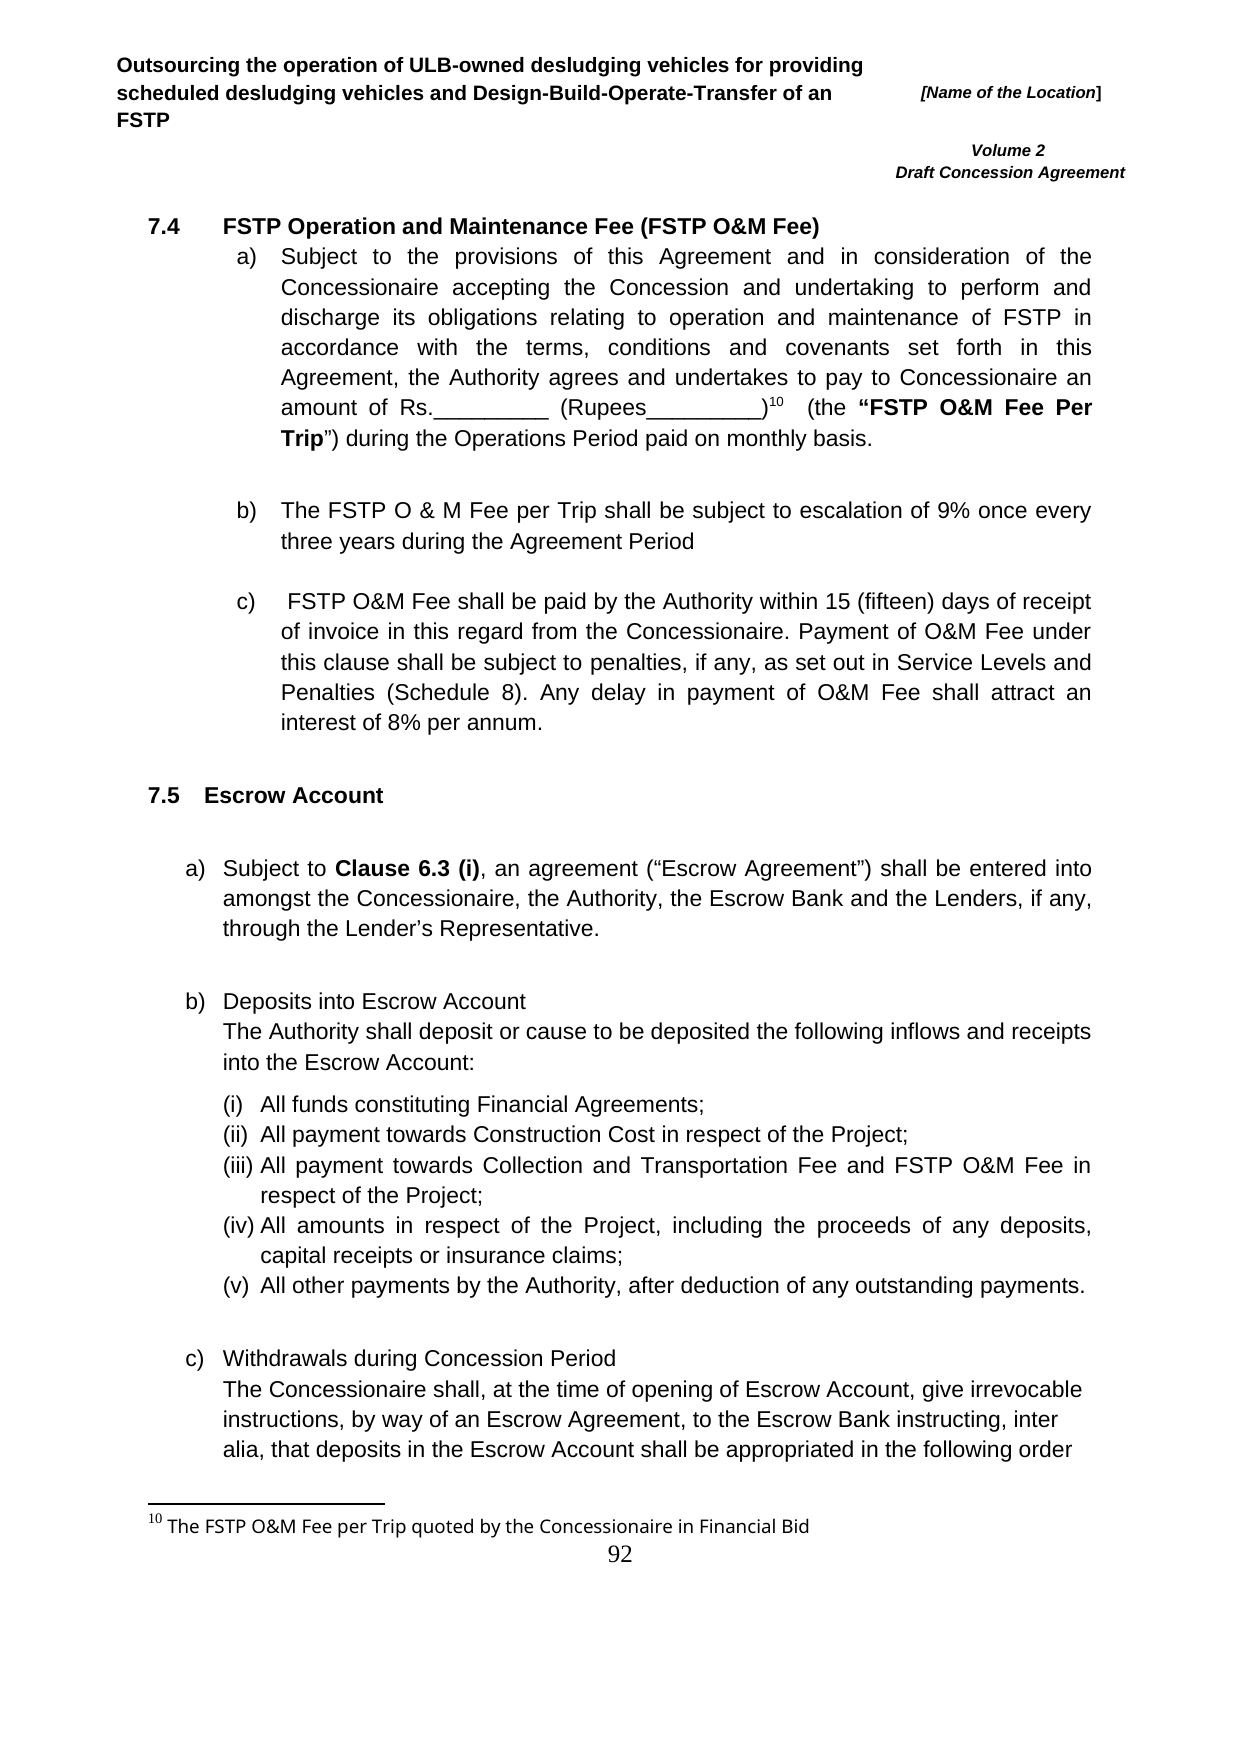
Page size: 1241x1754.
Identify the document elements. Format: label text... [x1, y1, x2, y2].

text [223, 1376, 1092, 1462]
list Subject to the provisions of this Agreement and in consideration of the Concessionaire accepting the Concession and undertaking to perform and discharge its obligations relating to operation and maintenance of FSTP in accordance with the terms, conditions and covenants set forth in this Agreement, the Authority agrees and undertakes to pay to Concessionaire an amount of Rs._________ (Rupees_________) (the “FSTP O&M Fee Per Trip”) during the Operations Period paid on monthly basis. [236, 243, 1092, 451]
list Escrow Account [148, 782, 1092, 808]
list All other payments by the Authority, after deduction of any outstanding payments. [223, 1272, 1092, 1299]
list Subject to Clause 6.3 (i), an agreement (“Escrow Agreement”) shall be entered into amongst the Concessionaire, the Authority, the Escrow Bank and the Lenders, if any, through the Lender’s Representative. [185, 855, 1092, 941]
list Deposits into Escrow Account [185, 988, 1092, 1014]
list All payment towards Construction Cost in respect of the Project; [223, 1121, 1092, 1148]
list All amounts in respect of the Project, including the proceeds of any deposits, capital receipts or insurance claims; [223, 1212, 1092, 1268]
list The FSTP O & M Fee per Trip shall be subject to escalation of 9% once every three years during the Agreement Period [236, 497, 1092, 554]
list Withdrawals during Concession Period [185, 1345, 1092, 1372]
text The Authority shall deposit or cause to be deposited the following inflows and receipts into the Escrow Account: [223, 1018, 1092, 1075]
list All payment towards Collection and Transportation Fee and FSTP O&M Fee in respect of the Project; [223, 1152, 1092, 1208]
list FSTP O&M Fee shall be paid by the Authority within 15 (fifteen) days of receipt of invoice in this regard from the Concessionaire. Payment of O&M Fee under this clause shall be subject to penalties, if any, as set out in Service Levels and Penalties (Schedule 8). Any delay in payment of O&M Fee shall attract an interest of 8% per annum. [236, 588, 1092, 735]
list All funds constituting Financial Agreements; [223, 1091, 1092, 1117]
list FSTP Operation and Maintenance Fee (FSTP O&M Fee) [148, 213, 1092, 239]
